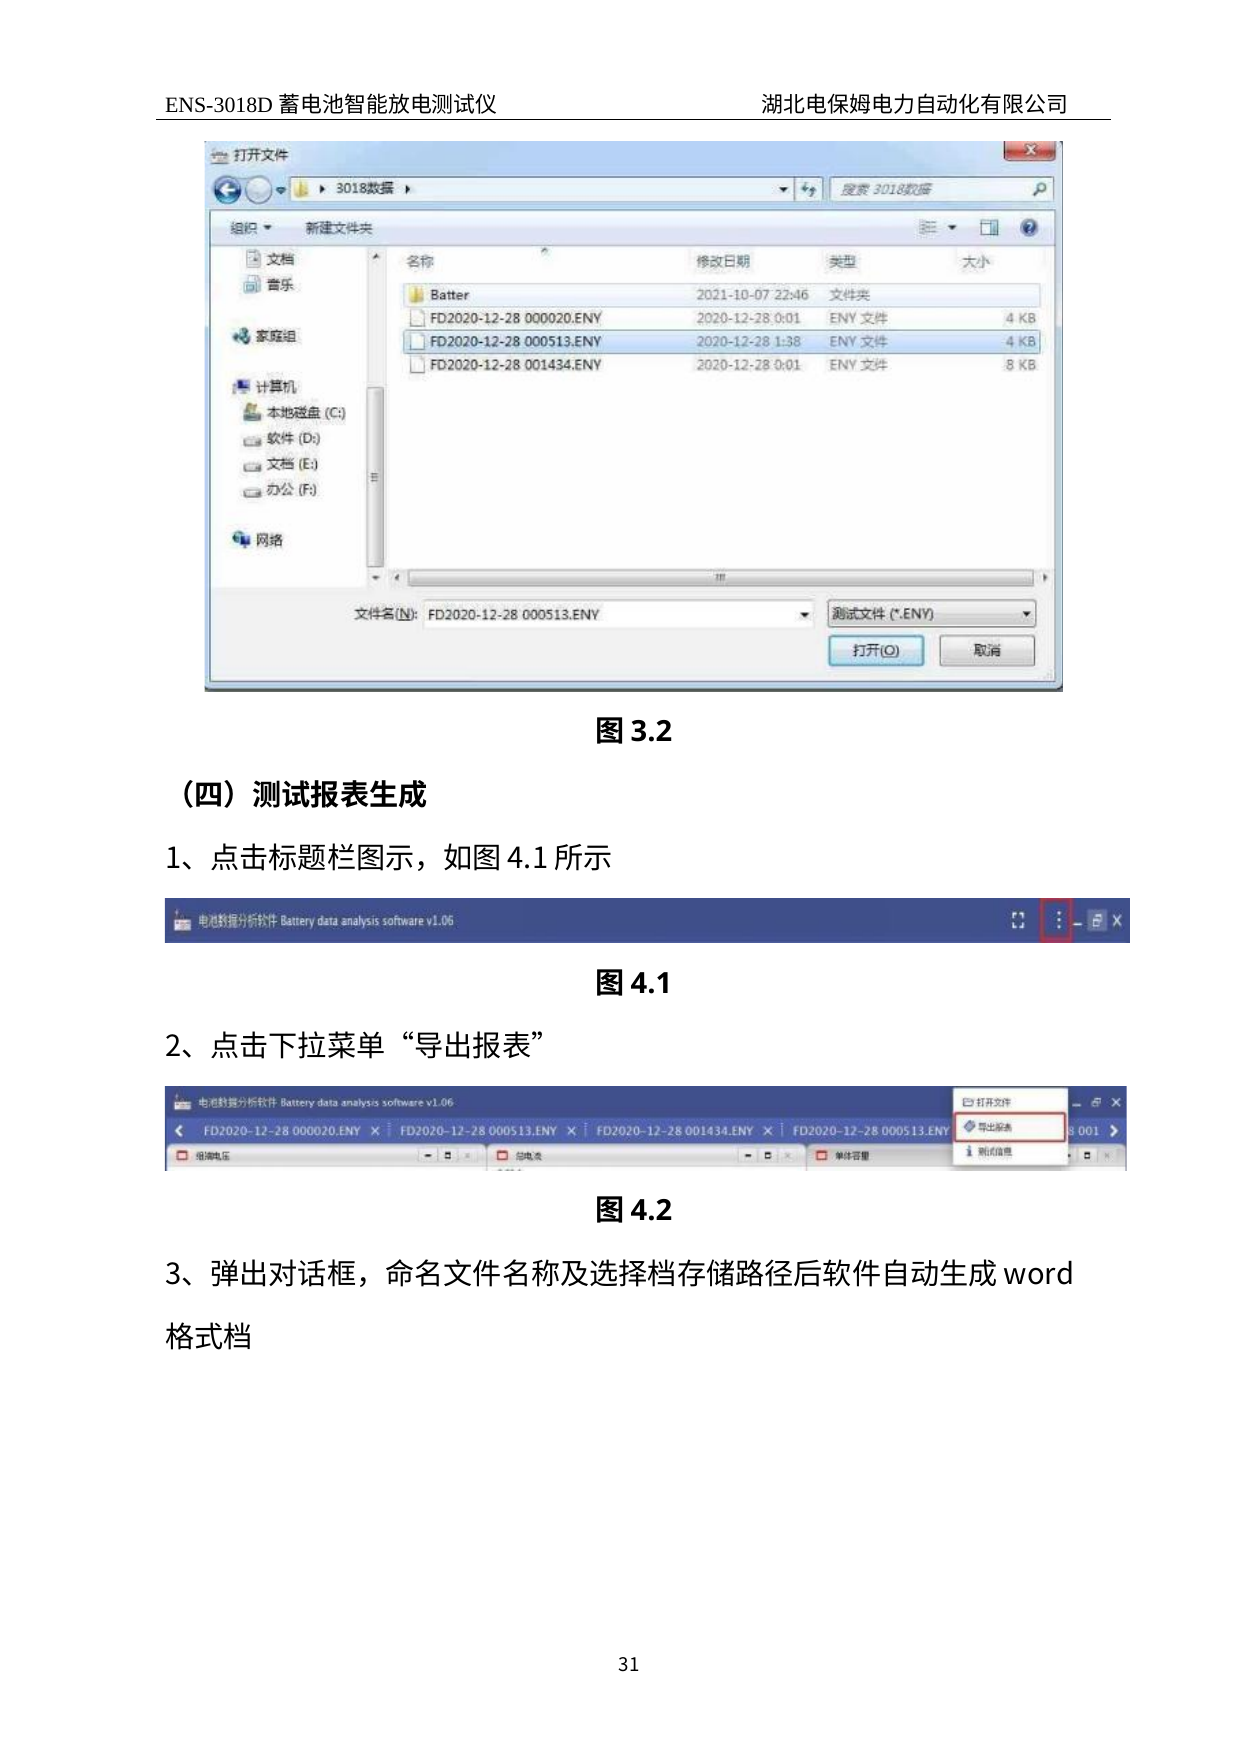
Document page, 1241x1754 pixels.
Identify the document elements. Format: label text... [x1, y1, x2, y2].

text 2、点击下拉菜单“导出报表” [165, 1023, 1103, 1065]
text 3、弹出对话框，命名文件名称及选择档存储路径后软件自动生成word格式档 [165, 1250, 1103, 1356]
text 图4.1 [165, 959, 1103, 1002]
text 1、点击标题栏图示，如图4.1所示 [165, 835, 1103, 877]
text 图4.2 [165, 1187, 1103, 1229]
picture [164, 1086, 1127, 1171]
text （四）测试报表生成 [165, 771, 1103, 814]
picture [164, 898, 1130, 943]
picture [204, 141, 1063, 692]
text 图3.2 [165, 708, 1103, 750]
